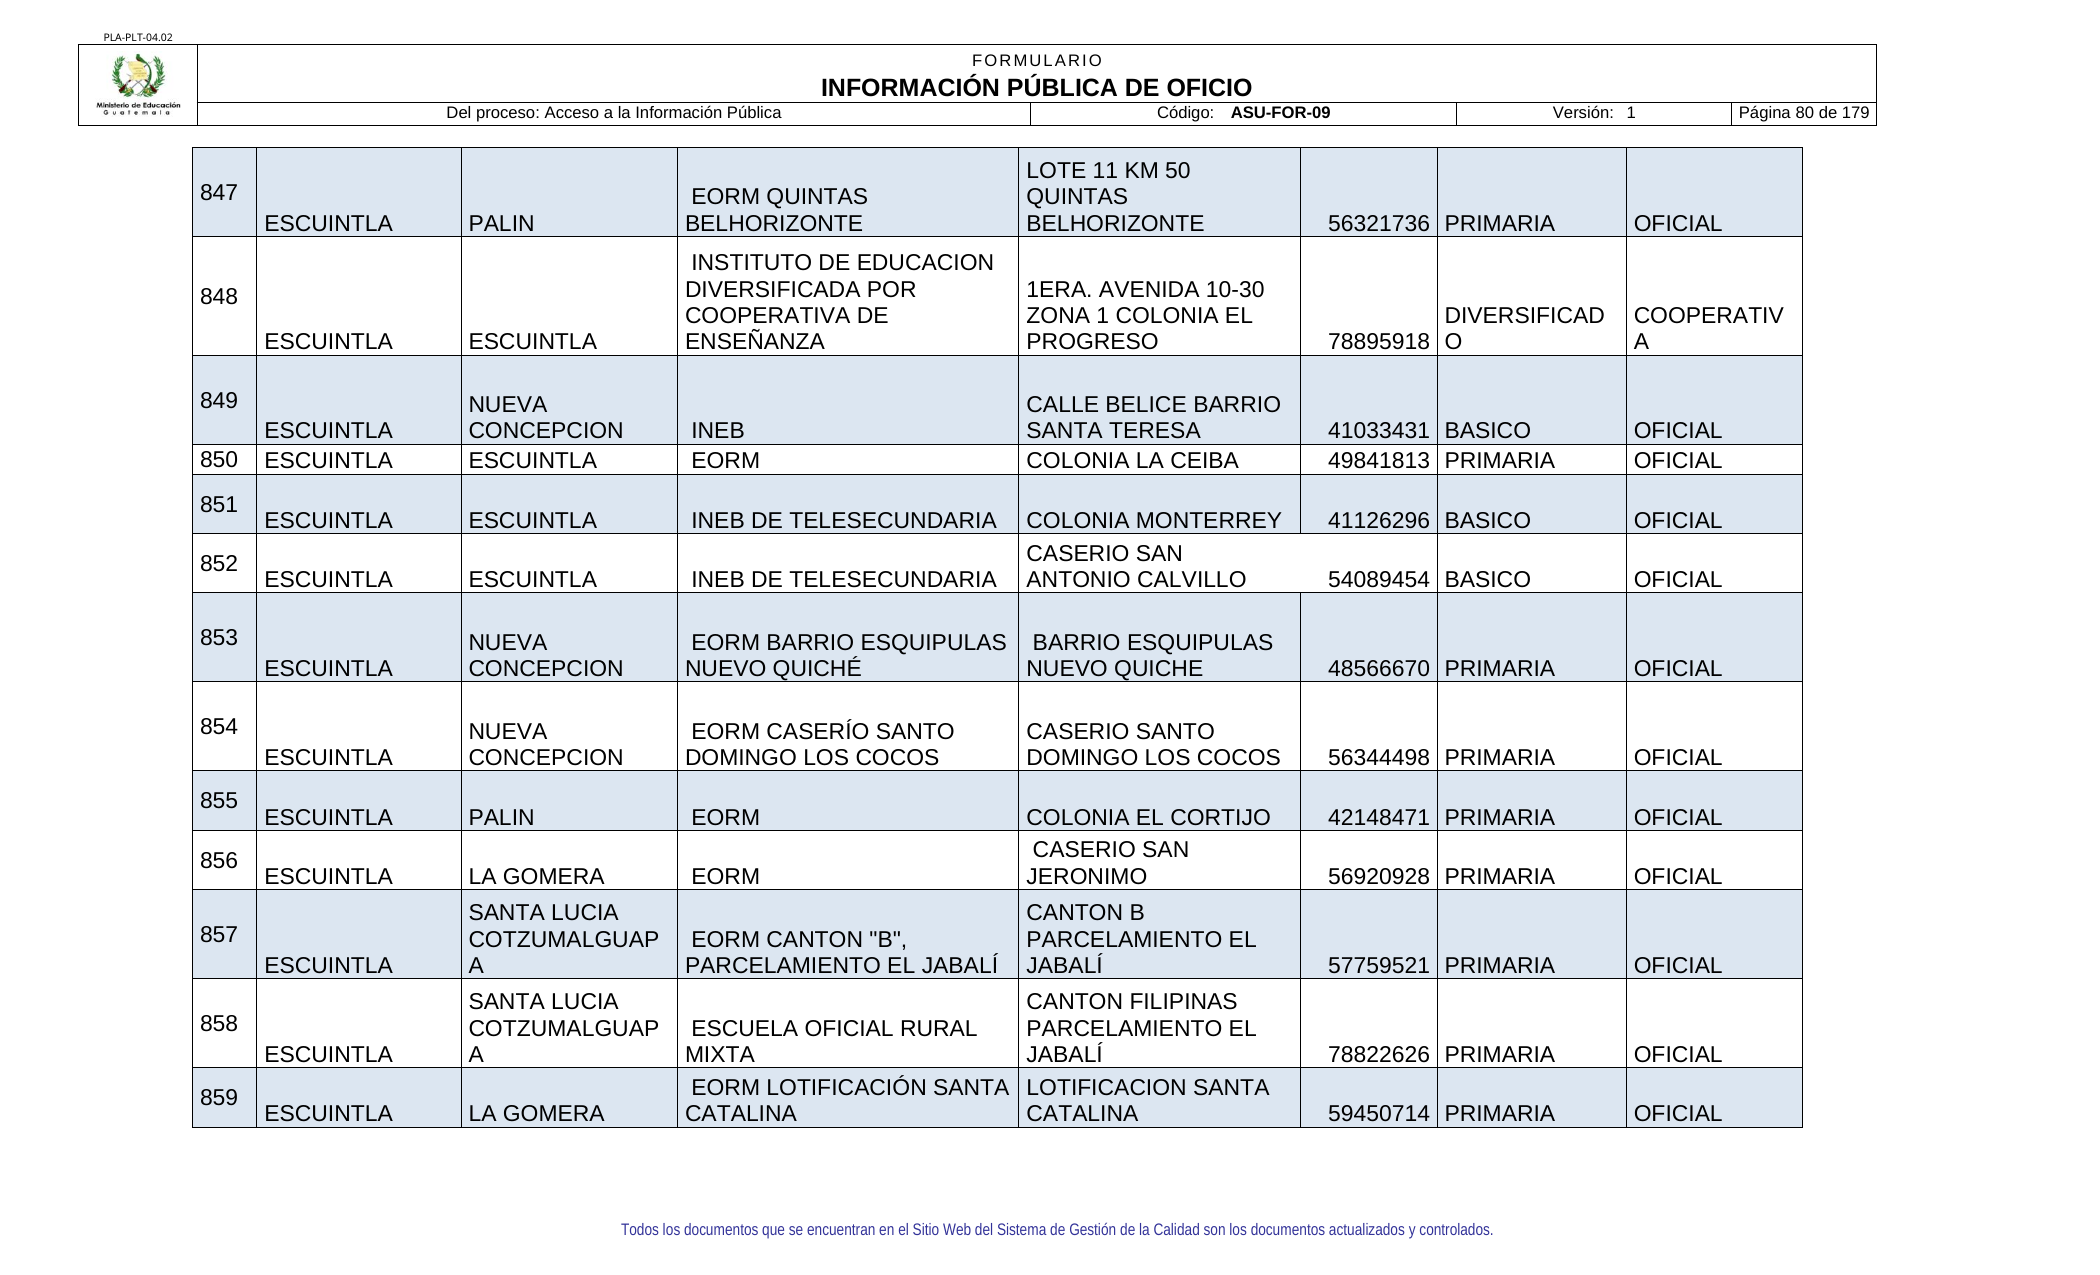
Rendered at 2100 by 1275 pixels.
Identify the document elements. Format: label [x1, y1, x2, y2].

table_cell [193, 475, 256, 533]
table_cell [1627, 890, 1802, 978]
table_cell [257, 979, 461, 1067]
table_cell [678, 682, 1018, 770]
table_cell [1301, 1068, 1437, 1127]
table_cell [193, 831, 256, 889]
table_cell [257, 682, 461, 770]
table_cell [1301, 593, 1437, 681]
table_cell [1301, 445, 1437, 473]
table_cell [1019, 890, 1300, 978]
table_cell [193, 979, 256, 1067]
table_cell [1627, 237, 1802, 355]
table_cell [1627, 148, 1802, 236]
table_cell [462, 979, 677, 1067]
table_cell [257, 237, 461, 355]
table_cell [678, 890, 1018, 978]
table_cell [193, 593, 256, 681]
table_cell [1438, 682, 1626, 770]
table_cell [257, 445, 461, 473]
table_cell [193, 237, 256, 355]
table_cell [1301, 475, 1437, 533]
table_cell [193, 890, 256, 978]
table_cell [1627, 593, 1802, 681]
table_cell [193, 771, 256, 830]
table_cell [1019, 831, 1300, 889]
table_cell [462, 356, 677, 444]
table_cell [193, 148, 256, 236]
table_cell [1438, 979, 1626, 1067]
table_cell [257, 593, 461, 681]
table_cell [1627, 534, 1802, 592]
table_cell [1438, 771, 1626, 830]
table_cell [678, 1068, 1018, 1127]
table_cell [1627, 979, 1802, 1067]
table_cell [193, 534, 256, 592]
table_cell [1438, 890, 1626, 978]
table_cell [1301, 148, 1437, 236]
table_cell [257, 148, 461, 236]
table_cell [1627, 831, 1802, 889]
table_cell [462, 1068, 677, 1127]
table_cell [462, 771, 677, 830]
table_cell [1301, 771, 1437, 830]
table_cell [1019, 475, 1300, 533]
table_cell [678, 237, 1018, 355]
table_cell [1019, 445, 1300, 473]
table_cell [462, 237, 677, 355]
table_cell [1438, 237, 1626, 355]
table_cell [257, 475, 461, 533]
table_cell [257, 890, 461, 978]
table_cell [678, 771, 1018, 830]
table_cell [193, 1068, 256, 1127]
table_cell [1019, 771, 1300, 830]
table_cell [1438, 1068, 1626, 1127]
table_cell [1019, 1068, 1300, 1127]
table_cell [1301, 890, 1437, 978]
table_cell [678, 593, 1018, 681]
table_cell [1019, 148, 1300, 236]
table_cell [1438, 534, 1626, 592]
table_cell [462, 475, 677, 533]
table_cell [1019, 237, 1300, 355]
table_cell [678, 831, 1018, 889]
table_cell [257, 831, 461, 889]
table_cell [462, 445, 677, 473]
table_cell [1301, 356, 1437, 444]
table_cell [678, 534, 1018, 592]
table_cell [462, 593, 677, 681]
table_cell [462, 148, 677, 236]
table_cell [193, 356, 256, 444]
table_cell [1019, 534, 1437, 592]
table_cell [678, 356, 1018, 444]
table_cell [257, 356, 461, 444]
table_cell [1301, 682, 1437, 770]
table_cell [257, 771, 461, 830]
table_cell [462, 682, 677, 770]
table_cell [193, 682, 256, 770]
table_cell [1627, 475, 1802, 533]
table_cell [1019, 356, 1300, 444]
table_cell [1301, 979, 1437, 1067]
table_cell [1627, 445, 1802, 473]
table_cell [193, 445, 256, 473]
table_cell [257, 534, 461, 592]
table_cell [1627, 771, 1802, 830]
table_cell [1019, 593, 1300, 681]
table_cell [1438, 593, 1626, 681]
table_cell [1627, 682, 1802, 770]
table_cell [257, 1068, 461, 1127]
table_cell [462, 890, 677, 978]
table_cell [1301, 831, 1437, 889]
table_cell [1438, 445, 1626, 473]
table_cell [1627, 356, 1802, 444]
picture [95, 51, 181, 117]
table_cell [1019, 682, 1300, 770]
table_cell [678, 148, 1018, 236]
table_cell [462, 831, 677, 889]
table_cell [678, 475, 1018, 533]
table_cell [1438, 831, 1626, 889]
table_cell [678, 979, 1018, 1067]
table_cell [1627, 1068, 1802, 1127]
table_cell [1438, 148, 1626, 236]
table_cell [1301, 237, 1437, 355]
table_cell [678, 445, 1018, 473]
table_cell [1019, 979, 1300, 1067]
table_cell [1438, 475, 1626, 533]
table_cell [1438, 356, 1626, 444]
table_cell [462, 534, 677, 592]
